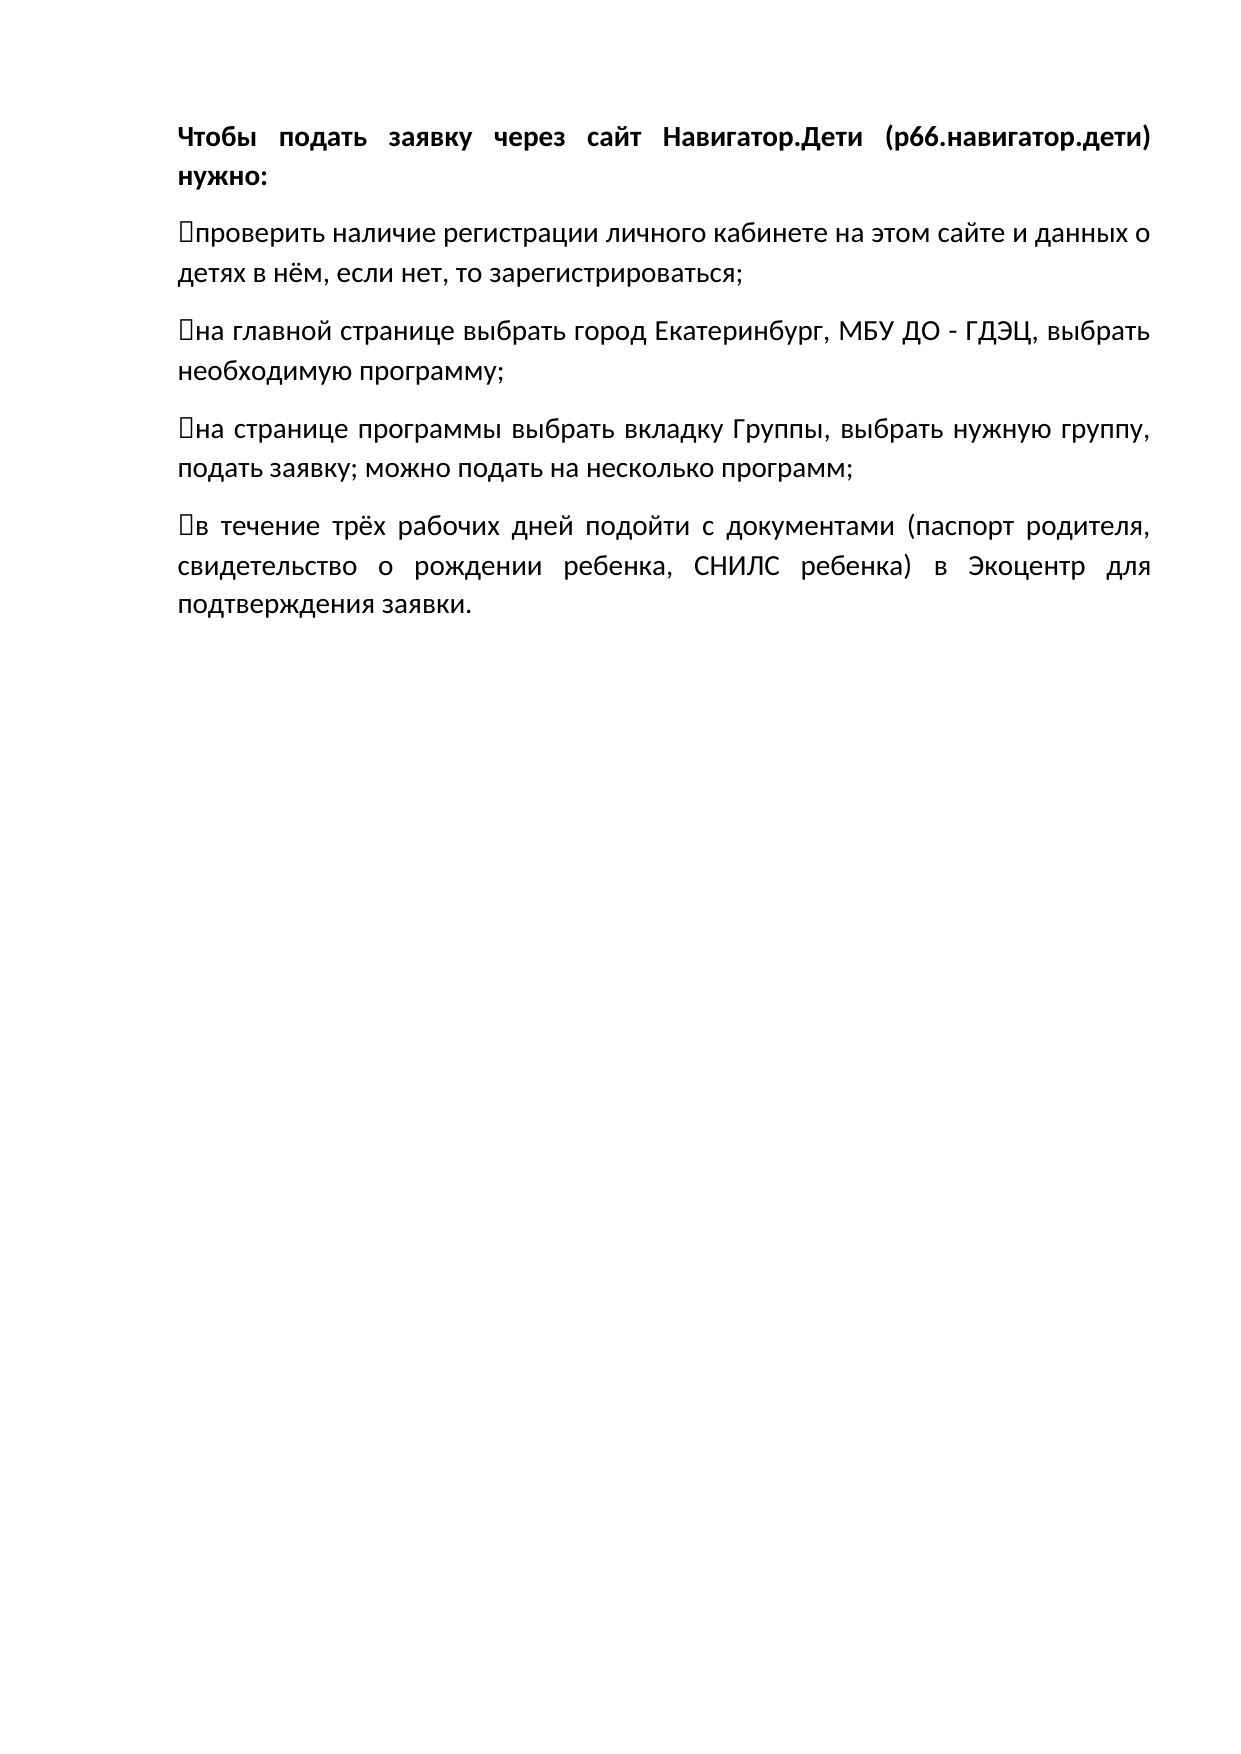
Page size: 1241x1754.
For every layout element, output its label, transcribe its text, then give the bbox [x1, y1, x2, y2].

text 🌻на странице программы выбрать вкладку Группы, выбрать нужную группу, подать заявку; можно подать на несколько программ; [177, 407, 1152, 485]
text Чтобы подать заявку через сайт Навигатор.Дети (р66.навигатор.дети) нужно: [177, 118, 1152, 192]
text 🌻проверить наличие регистрации личного кабинете на этом сайте и данных о детях в нём, если нет, то зарегистрироваться; [177, 212, 1152, 290]
text 🌻на главной странице выбрать город Екатеринбург, МБУ ДО - ГДЭЦ, выбрать необходимую программу; [177, 309, 1152, 387]
text 🌻в течение трёх рабочих дней подойти с документами (паспорт родителя, свидетельство о рождении ребенка, СНИЛС ребенка) в Экоцентр для подтверждения заявки. [177, 504, 1152, 621]
